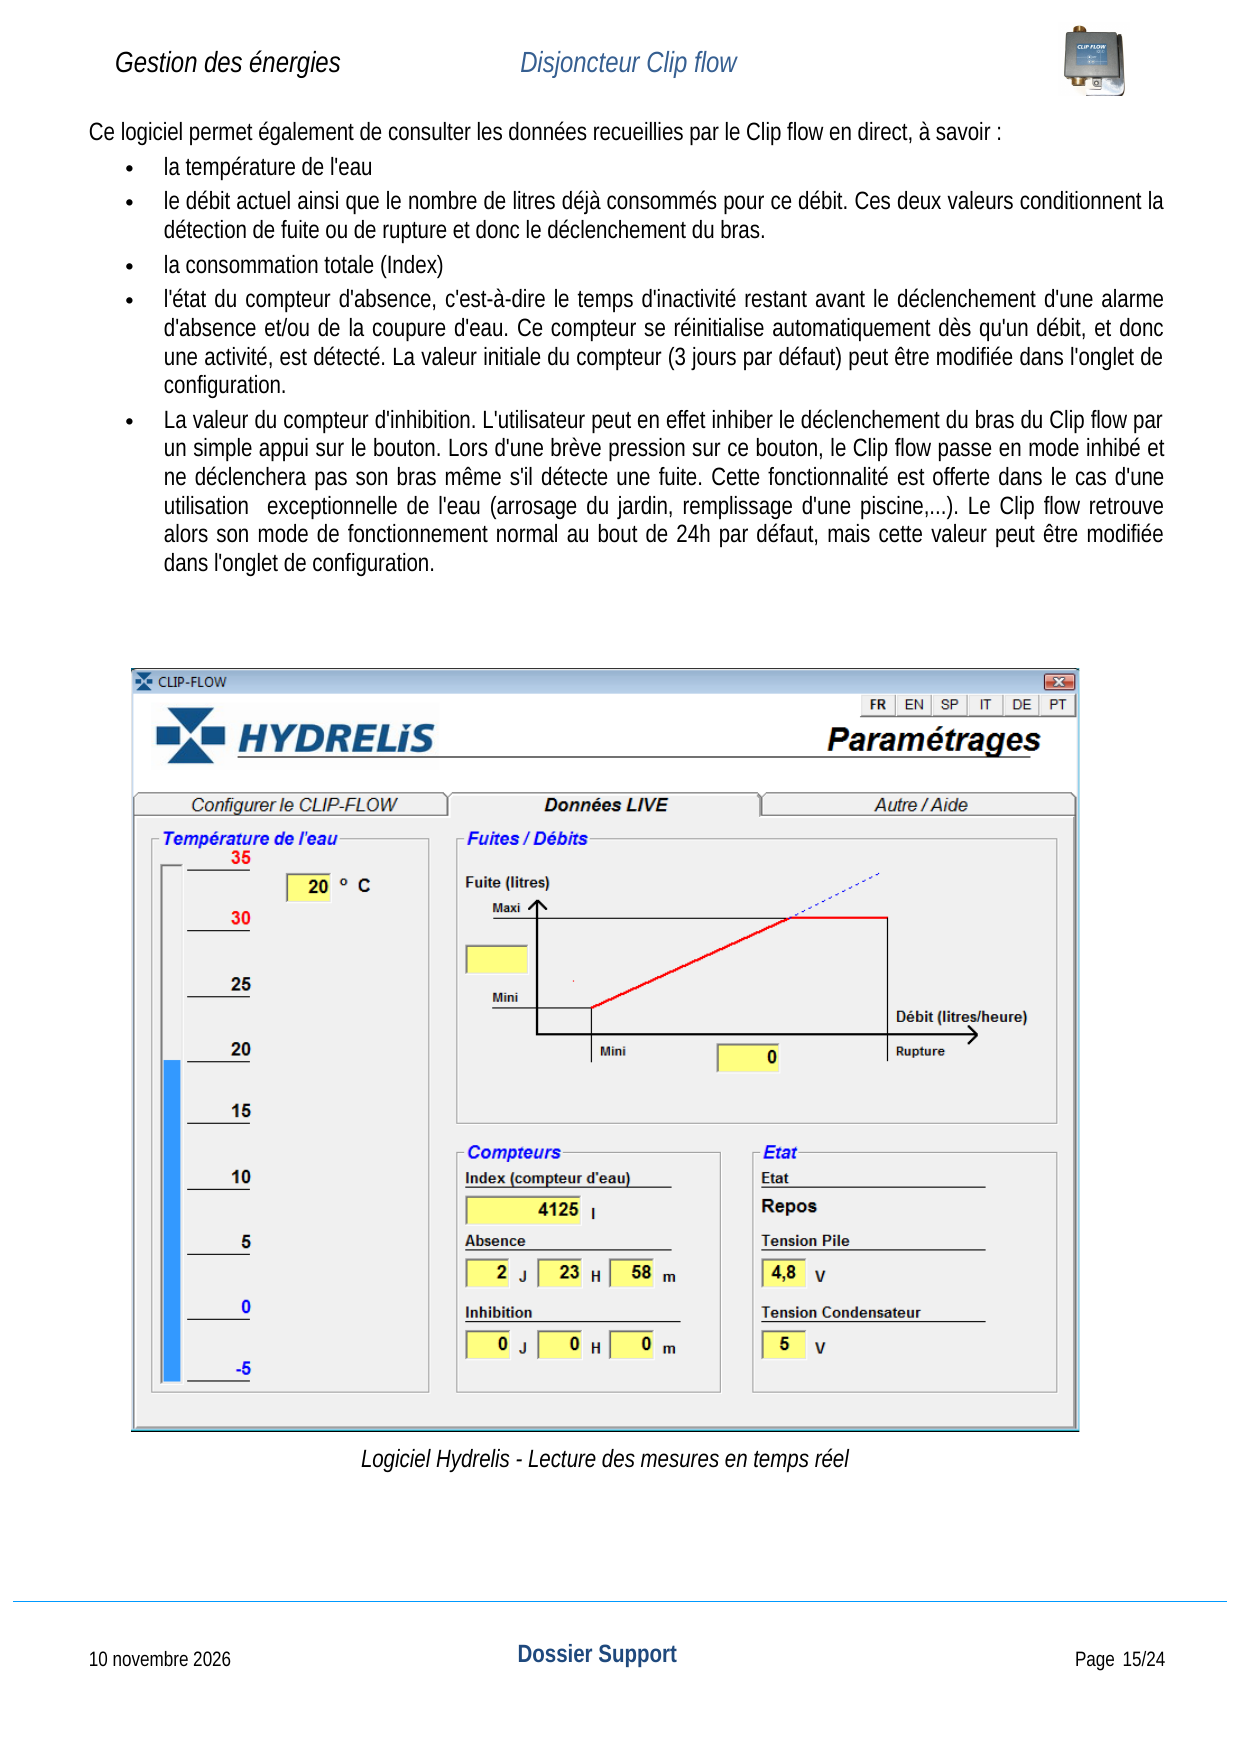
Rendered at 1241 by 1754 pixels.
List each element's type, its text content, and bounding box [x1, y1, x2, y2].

text Ce logiciel permet également de consulter les données recueillies par le Clip flow en direct, à savoir : [89, 117, 1167, 146]
list la température de l'eau [126, 152, 1167, 180]
list l'état du compteur d'absence, c'est-à-dire le temps d'inactivité restant avant le déclenchement d'une alarme d'absence et/ou de la coupure d'eau. Ce compteur se réinitialise automatiquement dès qu'un débit, et donc une activité, est détecté. La valeur initiale du compteur (3 jours par défaut) peut être modifiée dans l'onglet de configuration. [126, 284, 1167, 399]
list le débit actuel ainsi que le nombre de litres déjà consommés pour ce débit. Ces deux valeurs conditionnent la détection de fuite ou de rupture et donc le déclenchement du bras. [126, 186, 1167, 244]
list La valeur du compteur d'inhibition. L'utilisateur peut en effet inhiber le déclenchement du bras du Clip flow par un simple appui sur le bouton. Lors d'une brève pression sur ce bouton, le Clip flow passe en mode inhibé et ne déclenchera pas son bras même s'il détecte une fuite. Cette fonctionnalité est offerte dans le cas d'une utilisation exceptionnelle de l'eau (arrosage du jardin, remplissage d'une piscine,...). Le Clip flow retrouve alors son mode de fonctionnement normal au bout de 24h par défaut, mais cette valeur peut être modifiée dans l'onglet de configuration. [126, 405, 1167, 577]
picture [1058, 22, 1130, 96]
picture [131, 668, 1080, 1432]
list la consommation totale (Index) [126, 249, 1167, 278]
